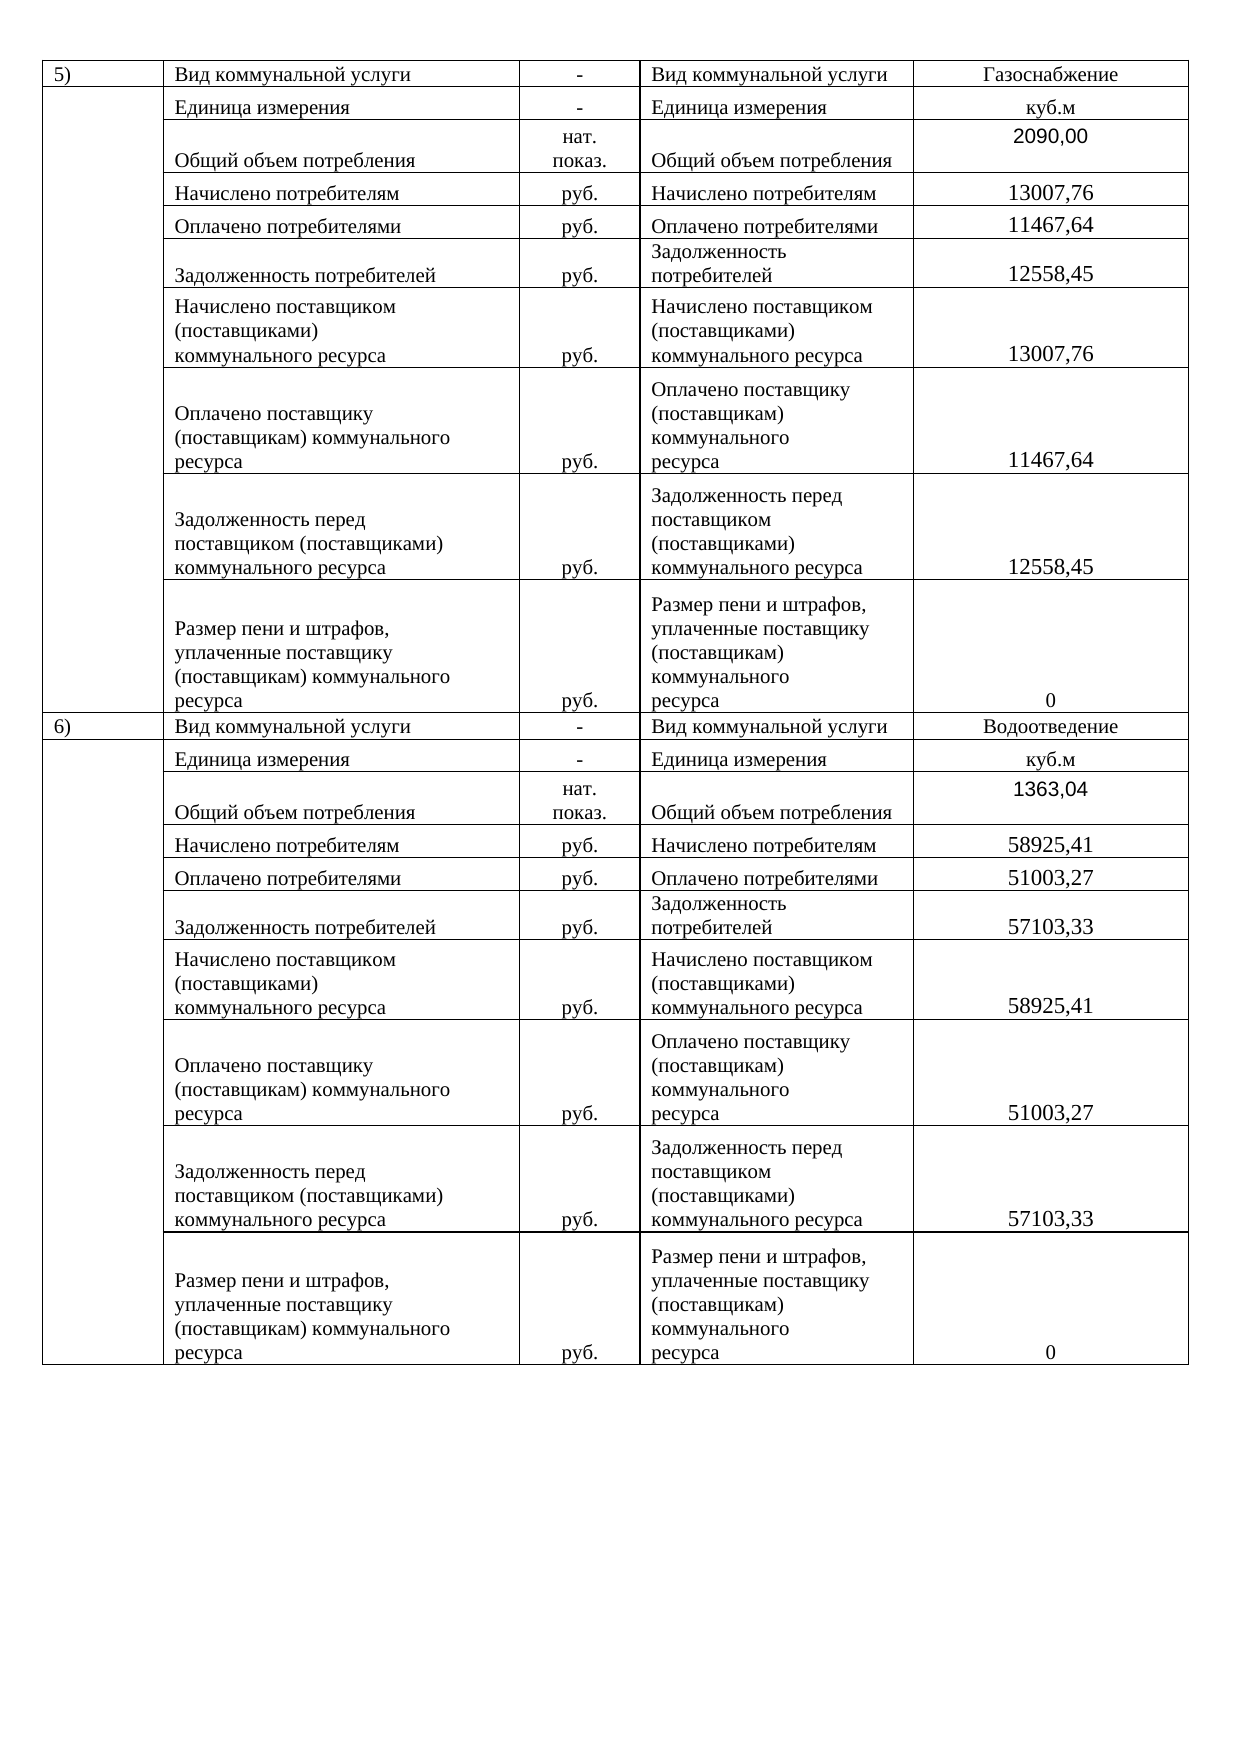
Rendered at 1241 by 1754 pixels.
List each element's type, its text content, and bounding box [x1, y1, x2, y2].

table_header Вид коммунальной услуги [164, 61, 519, 86]
table_cell Оплачено потребителями [641, 206, 913, 238]
table_cell 11467,64 [914, 368, 1188, 473]
table_cell 2090,00 [914, 120, 1188, 172]
table_cell Единица измерения [641, 87, 913, 119]
table_cell руб. [520, 474, 639, 579]
table_cell - [520, 87, 639, 119]
table_cell Оплачено потребителями [164, 858, 519, 890]
table_cell Общий объем потребления [164, 120, 519, 172]
table_cell Задолженность потребителей [641, 891, 913, 939]
table_cell 6) [43, 713, 163, 738]
table_cell Задолженность перед поставщиком (поставщиками) коммунального ресурса [641, 474, 913, 579]
table_cell Размер пени и штрафов, уплаченные поставщику (поставщикам) коммунального ресурса [164, 1233, 519, 1364]
table_cell Начислено поставщиком (поставщиками) коммунального ресурса [164, 288, 519, 367]
table_cell куб.м [914, 740, 1188, 771]
table_cell Единица измерения [164, 87, 519, 119]
table_cell Оплачено поставщику (поставщикам) коммунального ресурса [164, 1020, 519, 1125]
table_cell 58925,41 [914, 940, 1188, 1019]
table_cell Начислено потребителям [641, 173, 913, 205]
table_cell [43, 740, 163, 1364]
table_cell [43, 87, 163, 712]
table_cell 51003,27 [914, 1020, 1188, 1125]
table_cell Оплачено поставщику (поставщикам) коммунального ресурса [641, 368, 913, 473]
table_cell Вид коммунальной услуги [641, 713, 913, 738]
table_cell - [520, 713, 639, 738]
table_cell 12558,45 [914, 239, 1188, 287]
table_cell Задолженность перед поставщиком (поставщиками) коммунального ресурса [164, 1126, 519, 1231]
table_cell Начислено поставщиком (поставщиками) коммунального ресурса [641, 288, 913, 367]
table_cell Начислено поставщиком (поставщиками) коммунального ресурса [164, 940, 519, 1019]
table_cell 58925,41 [914, 825, 1188, 857]
table_cell 1363,04 [914, 772, 1188, 824]
table_cell Размер пени и штрафов, уплаченные поставщику (поставщикам) коммунального ресурса [164, 580, 519, 712]
table_cell 13007,76 [914, 288, 1188, 367]
table_cell 51003,27 [914, 858, 1188, 890]
table_cell Общий объем потребления [641, 772, 913, 824]
table_cell Размер пени и штрафов, уплаченные поставщику (поставщикам) коммунального ресурса [641, 1233, 913, 1364]
table_cell - [520, 740, 639, 771]
table_cell Общий объем потребления [164, 772, 519, 824]
table_cell Задолженность перед поставщиком (поставщиками) коммунального ресурса [164, 474, 519, 579]
table_cell руб. [520, 891, 639, 939]
table_cell Вид коммунальной услуги [164, 713, 519, 738]
table_cell 0 [914, 580, 1188, 712]
table_cell Оплачено поставщику (поставщикам) коммунального ресурса [641, 1020, 913, 1125]
table_cell 0 [914, 1233, 1188, 1364]
table_cell руб. [520, 368, 639, 473]
table_header 5) [43, 61, 163, 86]
table_cell 13007,76 [914, 173, 1188, 205]
table_cell руб. [520, 173, 639, 205]
table_cell Водоотведение [914, 713, 1188, 738]
table_cell Оплачено потребителями [641, 858, 913, 890]
table_cell Общий объем потребления [641, 120, 913, 172]
table_cell руб. [520, 580, 639, 712]
table_cell Начислено потребителям [164, 825, 519, 857]
table_cell Размер пени и штрафов, уплаченные поставщику (поставщикам) коммунального ресурса [641, 580, 913, 712]
table_cell Оплачено поставщику (поставщикам) коммунального ресурса [164, 368, 519, 473]
table_cell руб. [520, 940, 639, 1019]
table_cell 57103,33 [914, 891, 1188, 939]
table_cell руб. [520, 825, 639, 857]
table_cell 11467,64 [914, 206, 1188, 238]
table_cell нат. показ. [520, 772, 639, 824]
table_cell руб. [520, 1020, 639, 1125]
table_cell руб. [520, 1126, 639, 1231]
table_cell руб. [520, 239, 639, 287]
table_header Газоснабжение [914, 61, 1188, 86]
table_cell Задолженность перед поставщиком (поставщиками) коммунального ресурса [641, 1126, 913, 1231]
table_cell Единица измерения [641, 740, 913, 771]
table_cell руб. [520, 288, 639, 367]
table_cell Начислено потребителям [164, 173, 519, 205]
table_cell 57103,33 [914, 1126, 1188, 1231]
table_header Вид коммунальной услуги [641, 61, 913, 86]
table_cell 12558,45 [914, 474, 1188, 579]
table_cell Начислено поставщиком (поставщиками) коммунального ресурса [641, 940, 913, 1019]
table_cell Задолженность потребителей [164, 891, 519, 939]
table_header - [520, 61, 639, 86]
table_cell руб. [520, 1233, 639, 1364]
table_cell руб. [520, 206, 639, 238]
table_cell Оплачено потребителями [164, 206, 519, 238]
table_cell Начислено потребителям [641, 825, 913, 857]
table_cell Задолженность потребителей [641, 239, 913, 287]
table_cell Единица измерения [164, 740, 519, 771]
table_cell руб. [520, 858, 639, 890]
table_cell нат. показ. [520, 120, 639, 172]
table_cell куб.м [914, 87, 1188, 119]
table_cell Задолженность потребителей [164, 239, 519, 287]
